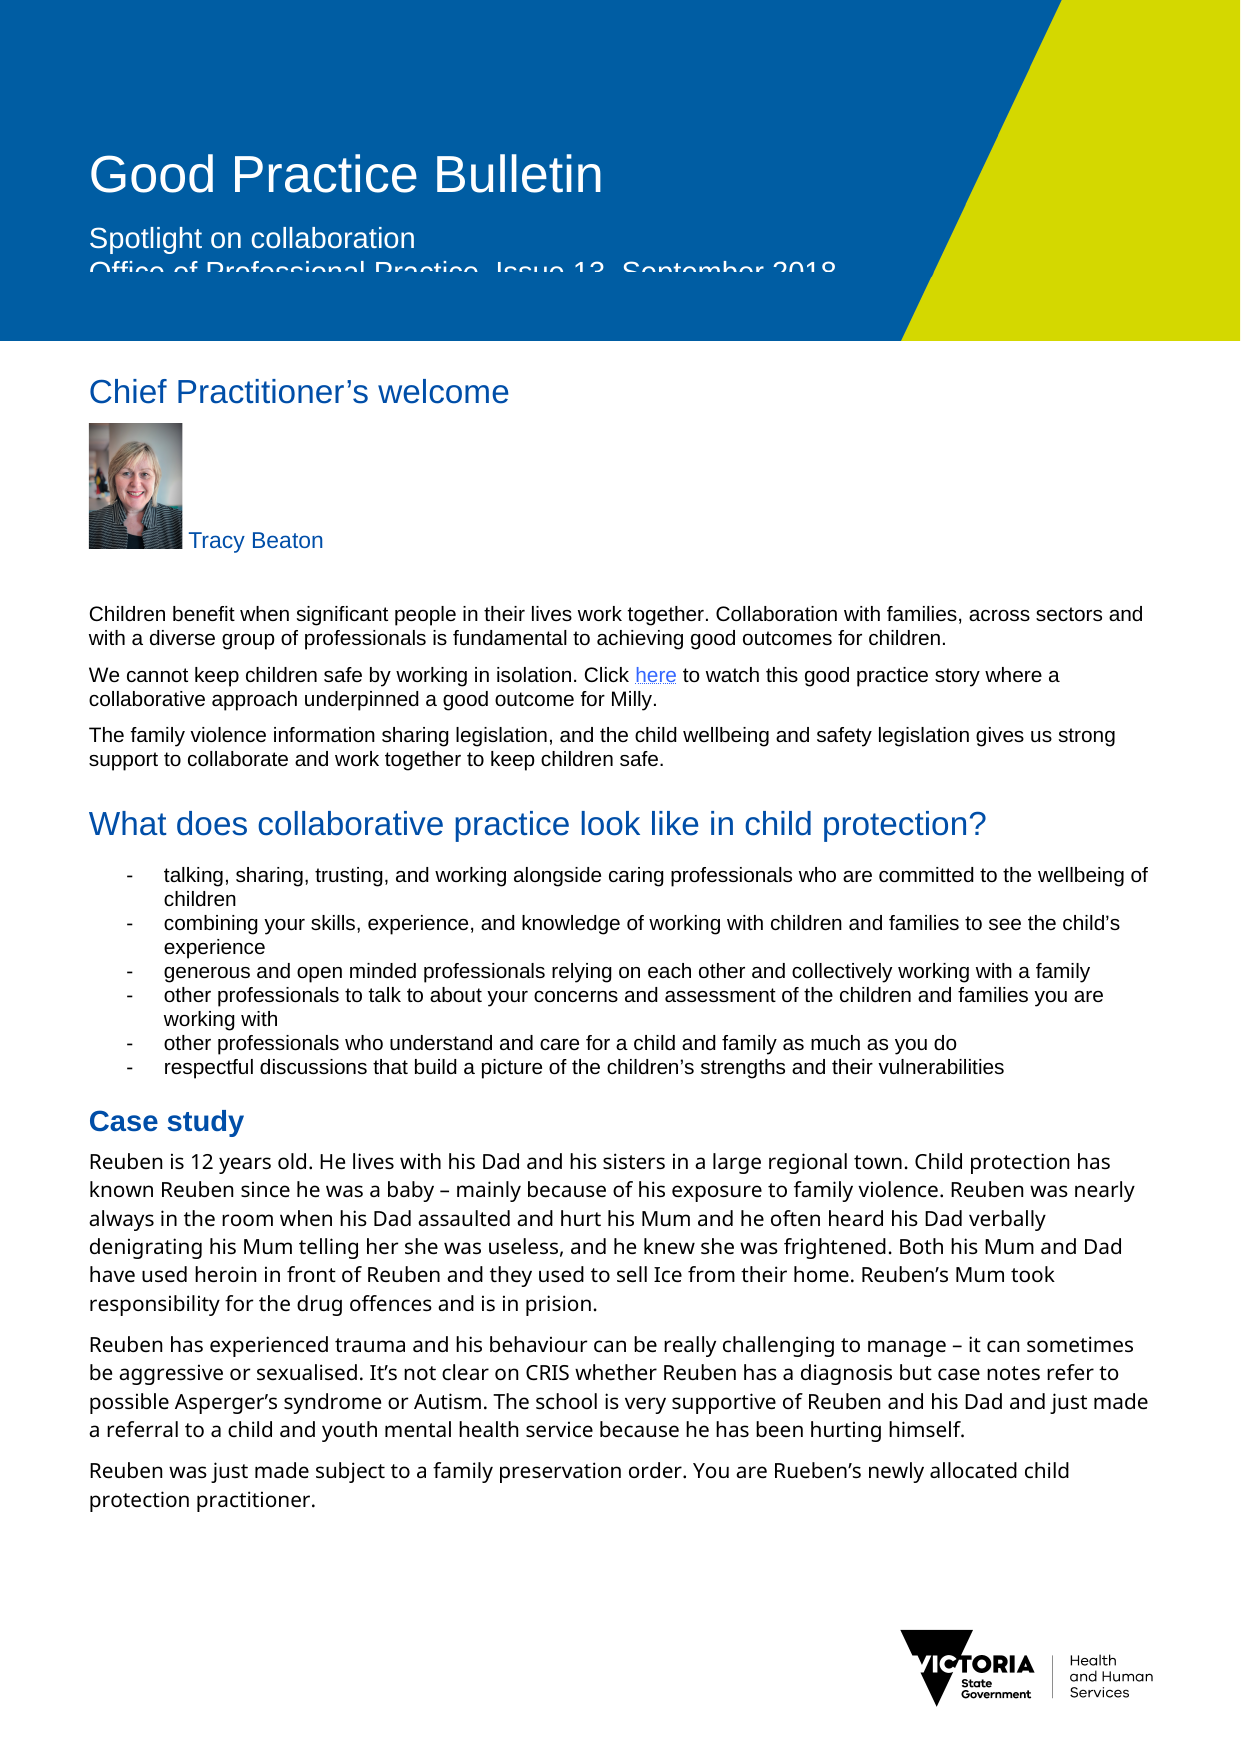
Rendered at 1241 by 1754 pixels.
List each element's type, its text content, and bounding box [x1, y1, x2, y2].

subtitle What does collaborative practice look like in child protection? [89, 804, 1152, 842]
picture [0, 1624, 1241, 1754]
text The family violence information sharing legislation, and the child wellbeing and safety legislation gives us strong support to collaborate and work together to keep children safe. [89, 723, 1152, 771]
picture [0, 0, 1241, 341]
list combining your skills, experience, and knowledge of working with children and families to see the child’s experience [126, 911, 1152, 959]
list talking, sharing, trusting, and working alongside caring professionals who are committed to the wellbeing of children [126, 863, 1152, 911]
table_header Good Practice Bulletin [78, 74, 916, 203]
subtitle Case study [89, 1104, 1152, 1137]
subtitle Tracy Beaton [89, 423, 1152, 553]
list respectful discussions that build a picture of the children’s strengths and their vulnerabilities [126, 1055, 1152, 1079]
text Reuben was just made subject to a family preservation order. You are Rueben’s newly allocated child protection practitioner. [89, 1456, 1152, 1513]
text Reuben is 12 years old. He lives with his Dad and his sisters in a large regional town. Child protection has known Reuben since he was a baby – mainly because of his exposure to family violence. Reuben was nearly always in the room when his Dad assaulted and hurt his Mum and he often heard his Dad verbally denigrating his Mum telling her she was useless, and he knew she was frightened. Both his Mum and Dad have used heroin in front of Reuben and they used to sell Ice from their home. Reuben’s Mum took responsibility for the drug offences and is in prision. [89, 1147, 1152, 1317]
text Reuben has experienced trauma and his behaviour can be really challenging to manage – it can sometimes be aggressive or sexualised. It’s not clear on CRIS whether Reuben has a diagnosis but case notes refer to possible Asperger’s syndrome or Autism. The school is very supportive of Reuben and his Dad and just made a referral to a child and youth mental health service because he has been hurting himself. [89, 1330, 1152, 1444]
list generous and open minded professionals relying on each other and collectively working with a family [126, 959, 1152, 983]
text Children benefit when significant people in their lives work together. Collaboration with families, across sectors and with a diverse group of professionals is fundamental to achieving good outcomes for children. [89, 602, 1152, 650]
list other professionals to talk to about your concerns and assessment of the children and families you are working with [126, 983, 1152, 1031]
text We cannot keep children safe by working in isolation. Click here to watch this good practice story where a collaborative approach underpinned a good outcome for Milly. [89, 662, 1152, 710]
subtitle Chief Practitioner’s welcome [89, 365, 1152, 411]
picture [88, 423, 183, 549]
table_cell Spotlight on collaboration Office of Professional Practice, Issue 13, September 2018 [78, 203, 916, 324]
list other professionals who understand and care for a child and family as much as you do [126, 1031, 1152, 1055]
